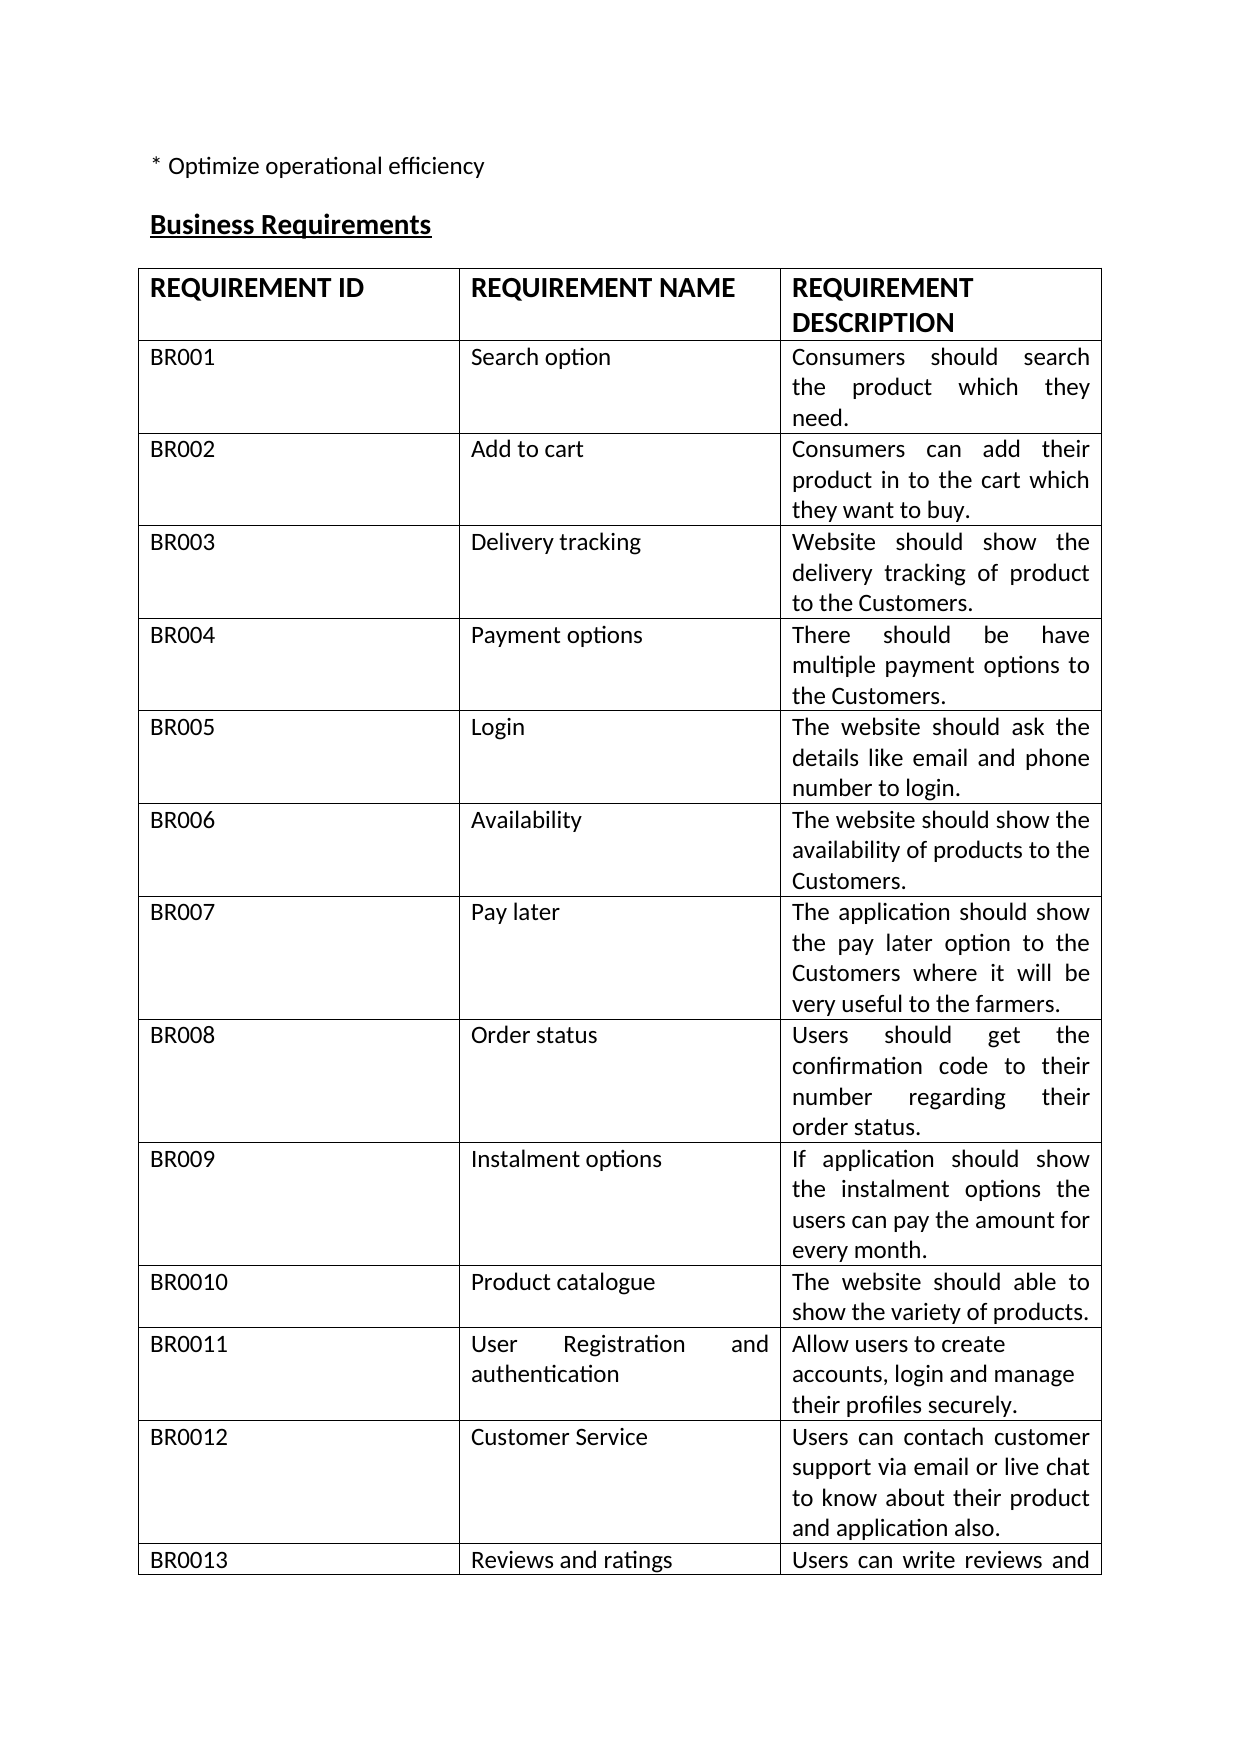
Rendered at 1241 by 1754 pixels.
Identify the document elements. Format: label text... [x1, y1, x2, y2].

table_cell Availability [460, 804, 780, 896]
table_cell Users should get the confirmation code to their number regarding their order status. [781, 1020, 1101, 1142]
table_cell Consumers should search the product which they need. [781, 341, 1101, 432]
table_cell User Registration and authentication [460, 1328, 780, 1419]
table_cell BR003 [139, 526, 459, 618]
table_cell BR008 [139, 1020, 459, 1142]
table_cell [781, 1544, 1101, 1574]
table_cell Add to cart [460, 434, 780, 525]
table_cell BR0010 [139, 1266, 459, 1327]
table_cell BR0011 [139, 1328, 459, 1419]
table_cell Search option [460, 341, 780, 432]
text * Optimize operational efficiency [150, 150, 1090, 181]
table_cell Website should show the delivery tracking of product to the Customers. [781, 526, 1101, 618]
table_cell BR004 [139, 619, 459, 710]
table_cell BR009 [139, 1143, 459, 1265]
table_cell Delivery tracking [460, 526, 780, 618]
table_cell Login [460, 711, 780, 803]
table_cell Consumers can add their product in to the cart which they want to buy. [781, 434, 1101, 525]
table_cell The application should show the pay later option to the Customers where it will be very useful to the farmers. [781, 897, 1101, 1019]
table_cell The website should able to show the variety of products. [781, 1266, 1101, 1327]
table_cell BR005 [139, 711, 459, 803]
table_header REQUIREMENT ID [139, 269, 459, 340]
table_cell BR006 [139, 804, 459, 896]
table_cell There should be have multiple payment options to the Customers. [781, 619, 1101, 710]
table_cell Instalment options [460, 1143, 780, 1265]
table_cell The website should show the availability of products to the Customers. [781, 804, 1101, 896]
table_cell BR007 [139, 897, 459, 1019]
table_cell BR002 [139, 434, 459, 525]
table_header REQUIREMENT NAME [460, 269, 780, 340]
table_cell If application should show the instalment options the users can pay the amount for every month. [781, 1143, 1101, 1265]
table_cell Product catalogue [460, 1266, 780, 1327]
table_cell Customer Service [460, 1421, 780, 1543]
table_cell The website should ask the details like email and phone number to login. [781, 711, 1101, 803]
table_cell Payment options [460, 619, 780, 710]
table_cell Order status [460, 1020, 780, 1142]
table_header REQUIREMENT DESCRIPTION [781, 269, 1101, 340]
table_cell BR0012 [139, 1421, 459, 1543]
table_cell BR0013 [139, 1544, 459, 1574]
table_cell Users can contach customer support via email or live chat to know about their product and application also. [781, 1421, 1101, 1543]
text Business Requirements [150, 206, 1090, 241]
table_cell Allow users to create accounts, login and manage their profiles securely. [781, 1328, 1101, 1419]
table_cell Pay later [460, 897, 780, 1019]
table_cell Reviews and ratings [460, 1544, 780, 1574]
table_cell BR001 [139, 341, 459, 432]
